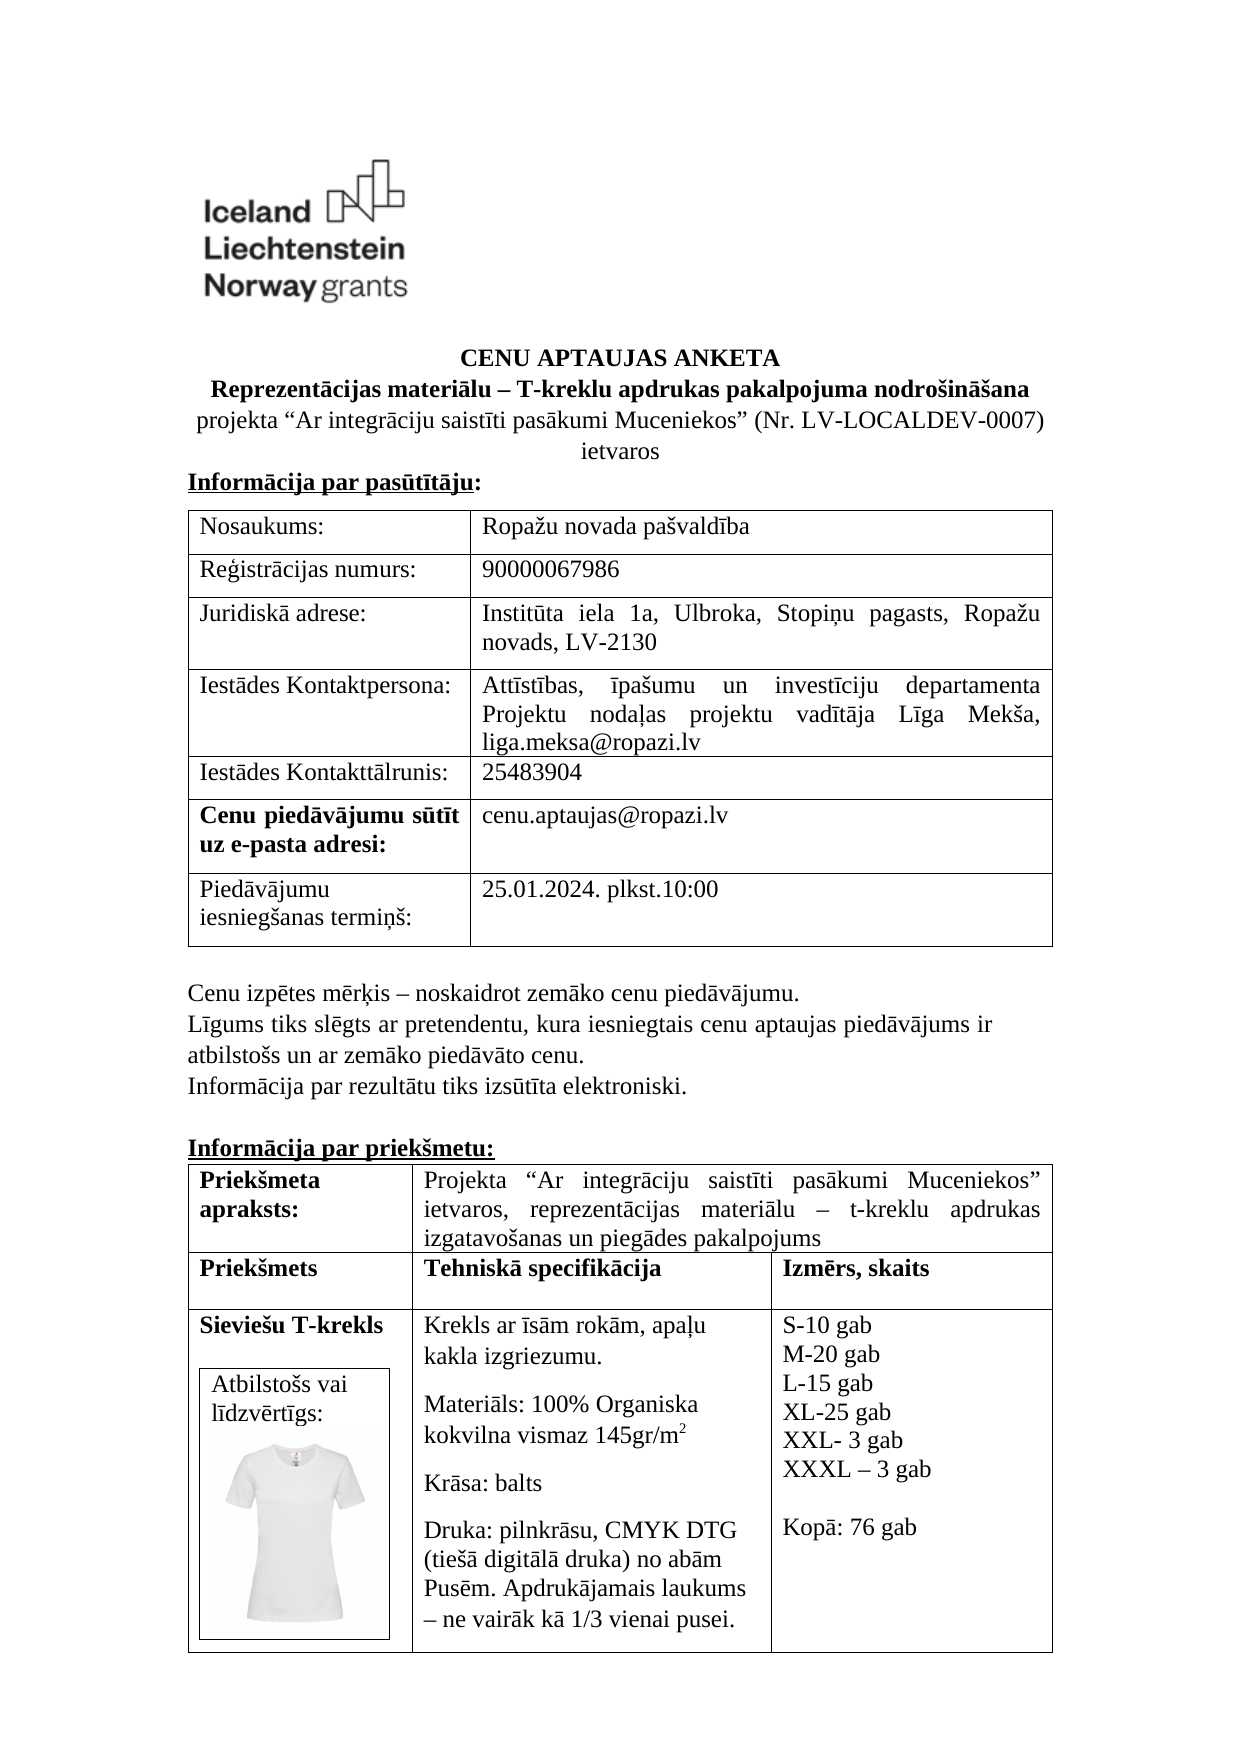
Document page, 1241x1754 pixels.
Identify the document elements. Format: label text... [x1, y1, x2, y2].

table_cell Reģistrācijas numurs: [189, 555, 470, 597]
table_cell 25483904 [471, 757, 1052, 799]
table_cell 25.01.2024. plkst.10:00 [471, 874, 1052, 946]
table_cell 90000067986 [471, 555, 1052, 597]
table_cell Piedāvājumu iesniegšanas termiņš: [189, 874, 470, 946]
table_header Ropažu novada pašvaldība [471, 511, 1052, 553]
table_cell Attīstības, īpašumu un investīciju departamenta Projektu nodaļas projektu vadītāja Līga Mekša, liga.meksa@ropazi.lv [471, 670, 1052, 756]
text CENU APTAUJAS ANKETA [187, 343, 1053, 371]
table_cell Izmērs, skaits [772, 1253, 1052, 1309]
table_header Projekta “Ar integrāciju saistīti pasākumi Muceniekos” ietvaros, reprezentācijas materiālu – t-kreklu apdrukas izgatavošanas un piegādes pakalpojums [413, 1165, 1052, 1252]
table_cell cenu.aptaujas@ropazi.lv [471, 800, 1052, 873]
text Līgums tiks slēgts ar pretendentu, kura iesniegtais cenu aptaujas piedāvājums ir atbilstošs un ar zemāko piedāvāto cenu. [187, 1009, 994, 1069]
table_cell Priekšmets [189, 1253, 412, 1309]
text Informācija par rezultātu tiks izsūtīta elektroniski. [187, 1071, 994, 1100]
table_cell Juridiskā adrese: [189, 598, 470, 669]
table_header Priekšmeta apraksts: [189, 1165, 412, 1252]
text Cenu izpētes mērķis – noskaidrot zemāko cenu piedāvājumu. [187, 978, 994, 1007]
table_cell Iestādes Kontaktpersona: [189, 670, 470, 756]
text Informācija par pasūtītāju: [187, 467, 1053, 496]
table_cell Institūta iela 1a, Ulbroka, Stopiņu pagasts, Ropažu novads, LV-2130 [471, 598, 1052, 669]
table_cell S-10 gab M-20 gab L-15 gab XL-25 gab XXL- 3 gab XXXL – 3 gab Kopā: 76 gab [772, 1310, 1052, 1652]
table_cell Iestādes Kontakttālrunis: [189, 757, 470, 799]
table_cell Sieviešu T-krekls [189, 1310, 412, 1652]
picture [187, 150, 444, 341]
text Reprezentācijas materiālu – T-kreklu apdrukas pakalpojuma nodrošināšana projekta “Ar integrāciju saistīti pasākumi Muceniekos” (Nr. LV-LOCALDEV-0007) ietvaros [187, 374, 1053, 464]
table_cell Tehniskā specifikācija [413, 1253, 771, 1309]
table_cell Krekls ar īsām rokām, apaļu kakla izgriezumu. Materiāls: 100% Organiska kokvilna vismaz 145gr/m2 Krāsa: balts Druka: pilnkrāsu, CMYK DTG (tiešā digitālā druka) no abām Pusēm. Apdrukājamais laukums – ne vairāk kā 1/3 vienai pusei. [413, 1310, 771, 1652]
table_cell Cenu piedāvājumu sūtīt uz e-pasta adresi: [189, 800, 470, 873]
table_header Nosaukums: [189, 511, 470, 553]
text Informācija par priekšmetu: [187, 1133, 1053, 1162]
